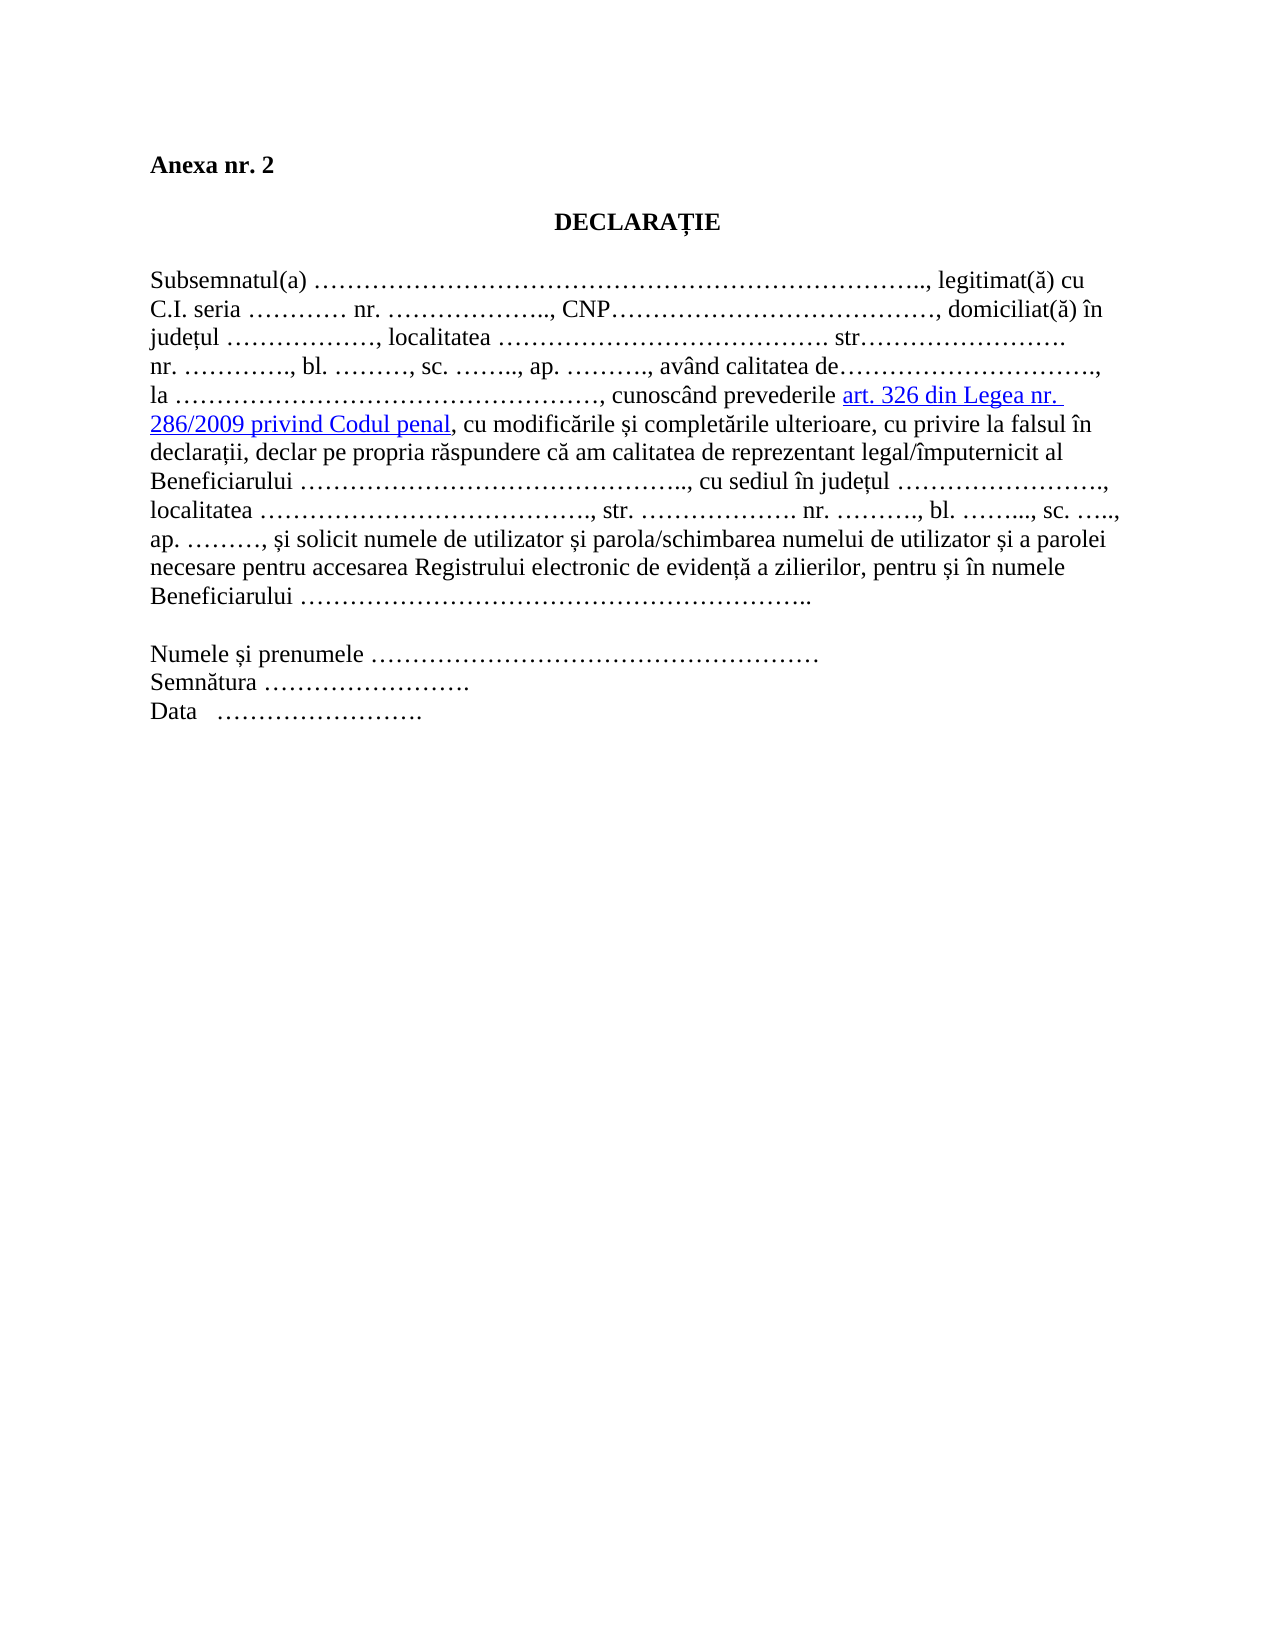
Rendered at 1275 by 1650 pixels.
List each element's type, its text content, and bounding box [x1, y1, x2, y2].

text Subsemnatul(a) ……………………………………………………………….., legitimat(ă) cu C.I. seria ………… nr. ……………….., CNP…………………………………, domiciliat(ă) în județul ………………, localitatea …………………………………. str……………………. nr. …………., bl. ………, sc. …….., ap. ………., având calitatea de…………………………., la ……………………………………………, cunoscând prevederile art. 326 din Legea nr. 286/2009 privind Codul penal, cu modificările și completările ulterioare, cu privire la falsul în declarații, declar pe propria răspundere că am calitatea de reprezentant legal/împuternicit al Beneficiarului ……………………………………….., cu sediul în județul ……………………., localitatea …………………………………., str. ………………. nr. ………., bl. ……..., sc. ….., ap. ………, și solicit numele de utilizator și parola/schimbarea numelui de utilizator și a parolei necesare pentru accesarea Registrului electronic de evidență a zilierilor, pentru și în numele Beneficiarului …………………………………………………….. [150, 265, 1125, 610]
text Semnătura ……………………. [150, 667, 1125, 696]
text Numele și prenumele ……………………………………………… [150, 610, 1125, 667]
text DECLARAȚIE [150, 179, 1125, 236]
text Data ……………………. [150, 696, 1125, 725]
text Anexa nr. 2 [150, 150, 1125, 179]
